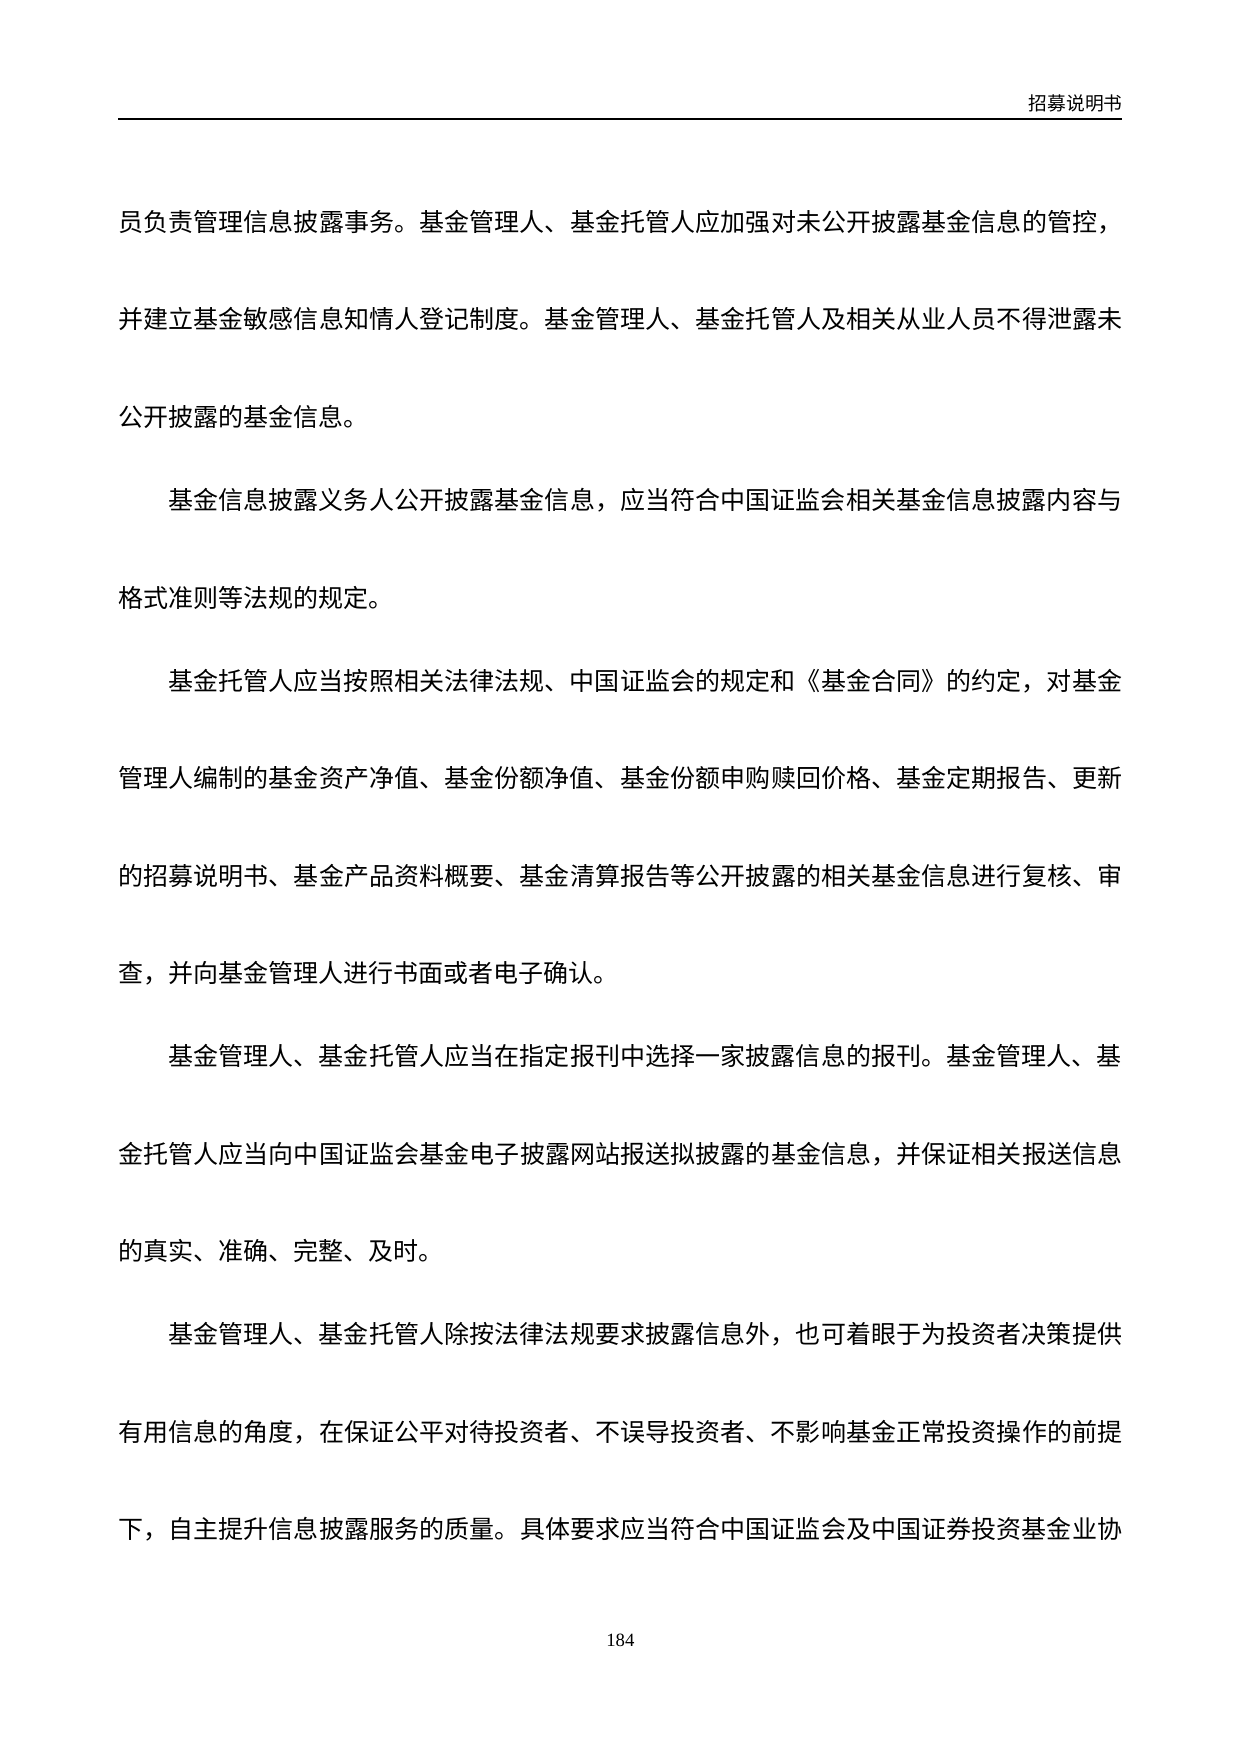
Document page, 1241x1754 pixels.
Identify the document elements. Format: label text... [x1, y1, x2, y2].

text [118, 1301, 1122, 1561]
text 基金托管人应当按照相关法律法规、中国证监会的规定和《基金合同》的约定，对基金管理人编制的基金资产净值、基金份额净值、基金份额申购赎回价格、基金定期报告、更新的招募说明书、基金产品资料概要、基金清算报告等公开披露的相关基金信息进行复核、审查，并向基金管理人进行书面或者电子确认。 [118, 647, 1122, 1004]
text 基金管理人、基金托管人应当在指定报刊中选择一家披露信息的报刊。基金管理人、基金托管人应当向中国证监会基金电子披露网站报送拟披露的基金信息，并保证相关报送信息的真实、准确、完整、及时。 [118, 1022, 1122, 1282]
text 基金信息披露义务人公开披露基金信息，应当符合中国证监会相关基金信息披露内容与格式准则等法规的规定。 [118, 466, 1122, 629]
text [118, 188, 1122, 448]
